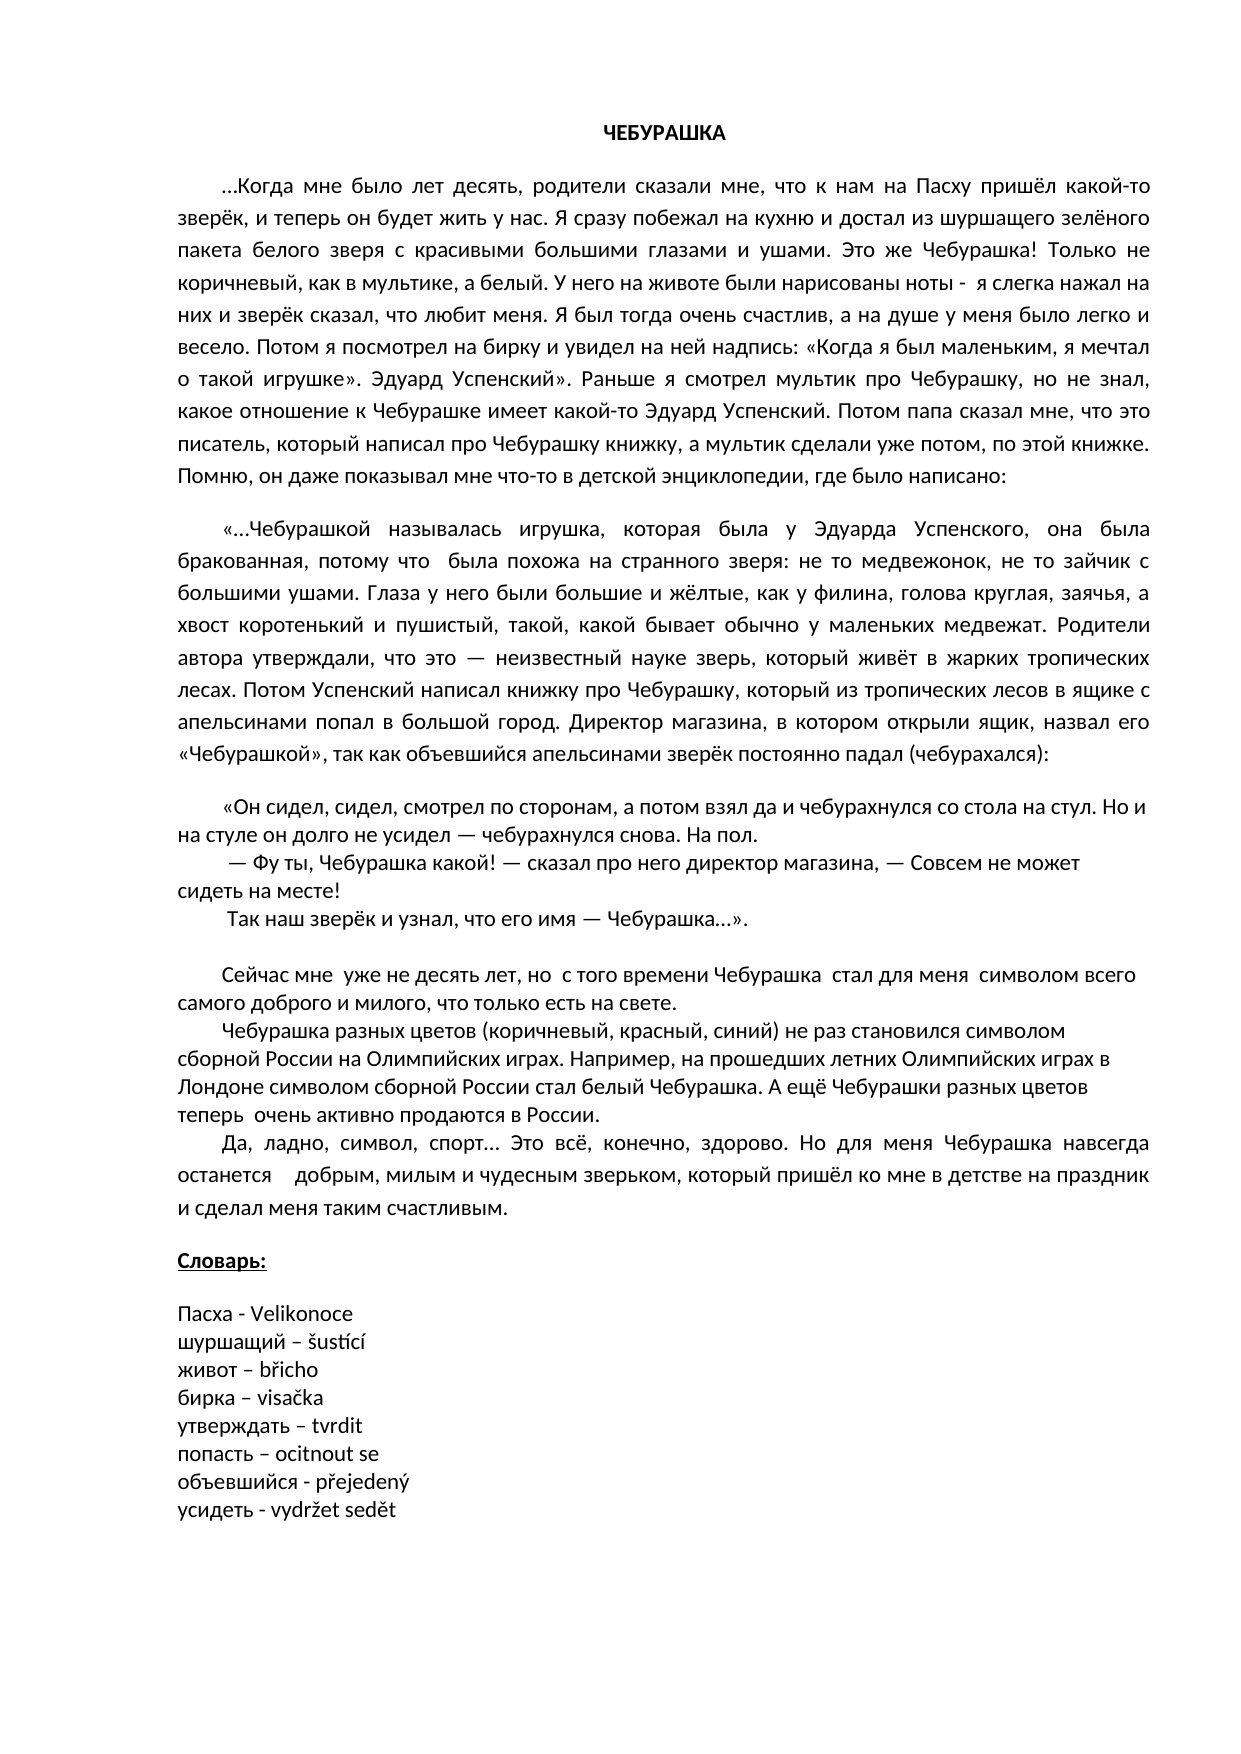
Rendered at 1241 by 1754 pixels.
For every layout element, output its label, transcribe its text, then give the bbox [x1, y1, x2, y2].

text …Когда мне было лет десять, родители сказали мне, что к нам на Пасху пришёл какой-то зверёк, и теперь он будет жить у нас. Я сразу побежал на кухню и достал из шуршащего зелёного пакета белого зверя с красивыми большими глазами и ушами. Это же Чебурашка! Только не коричневый, как в мультике, а белый. У него на животе были нарисованы ноты - я слегка нажал на них и зверёк сказал, что любит меня. Я был тогда очень счастлив, а на душе у меня было легко и весело. Потом я посмотрел на бирку и увидел на ней надпись: «Когда я был маленьким, я мечтал о такой игрушке». Эдуард Успенский». Раньше я смотрел мультик про Чебурашку, но не знал, какое отношение к Чебурашке имеет какой-то Эдуард Успенский. Потом папа сказал мне, что это писатель, который написал про Чебурашку книжку, а мультик сделали уже потом, по этой книжке. Помню, он даже показывал мне что-то в детской энциклопедии, где было написано: [177, 171, 1152, 489]
text шуршащий – šustící [177, 1327, 1152, 1355]
text Так наш зверёк и узнал, что его имя — Чебурашка…». [177, 904, 1152, 932]
text попасть – ocitnout se [177, 1439, 1152, 1467]
text живот – břicho [177, 1355, 1152, 1383]
text ЧЕБУРАШКА [177, 118, 1152, 146]
text Пасха - Velikonoce [177, 1299, 1152, 1327]
text Чебурашка разных цветов (коричневый, красный, синий) не раз становился символом сборной России на Олимпийских играх. Например, на прошедших летних Олимпийских играх в Лондоне символом сборной России стал белый Чебурашка. А ещё Чебурашки разных цветов теперь очень активно продаются в России. [177, 1016, 1152, 1128]
text бирка – visačka [177, 1383, 1152, 1411]
text Сейчас мне уже не десять лет, но с того времени Чебурашка стал для меня символом всего самого доброго и милого, что только есть на свете. [177, 960, 1152, 1016]
text объевшийся - přejedený [177, 1467, 1152, 1495]
text Да, ладно, символ, спорт… Это всё, конечно, здорово. Но для меня Чебурашка навсегда останется добрым, милым и чудесным зверьком, который пришёл ко мне в детстве на праздник и сделал меня таким счастливым. [177, 1128, 1152, 1221]
text «Он сидел, сидел, смотрел по сторонам, а потом взял да и чебурахнулся со стола на стул. Но и на стуле он долго не усидел — чебурахнулся снова. На пол. [177, 792, 1152, 848]
text — Фу ты, Чебурашка какой! — сказал про него директор магазина, — Совсем не может сидеть на месте! [177, 848, 1152, 904]
text утверждать – tvrdit [177, 1411, 1152, 1439]
text Словарь: [177, 1246, 1152, 1274]
text усидеть - vydržet sedět [177, 1495, 1152, 1523]
text «…Чебурашкой называлась игрушка, которая была у Эдуарда Успенского, она была бракованная, потому что была похожа на странного зверя: не то медвежонок, не то зайчик с большими ушами. Глаза у него были большие и жёлтые, как у филина, голова круглая, заячья, а хвост коротенький и пушистый, такой, какой бывает обычно у маленьких медвежат. Родители автора утверждали, что это — неизвестный науке зверь, который живёт в жарких тропических лесах. Потом Успенский написал книжку про Чебурашку, который из тропических лесов в ящике с апельсинами попал в большой город. Директор магазина, в котором открыли ящик, назвал его «Чебурашкой», так как объевшийся апельсинами зверёк постоянно падал (чебурахался): [177, 514, 1152, 767]
